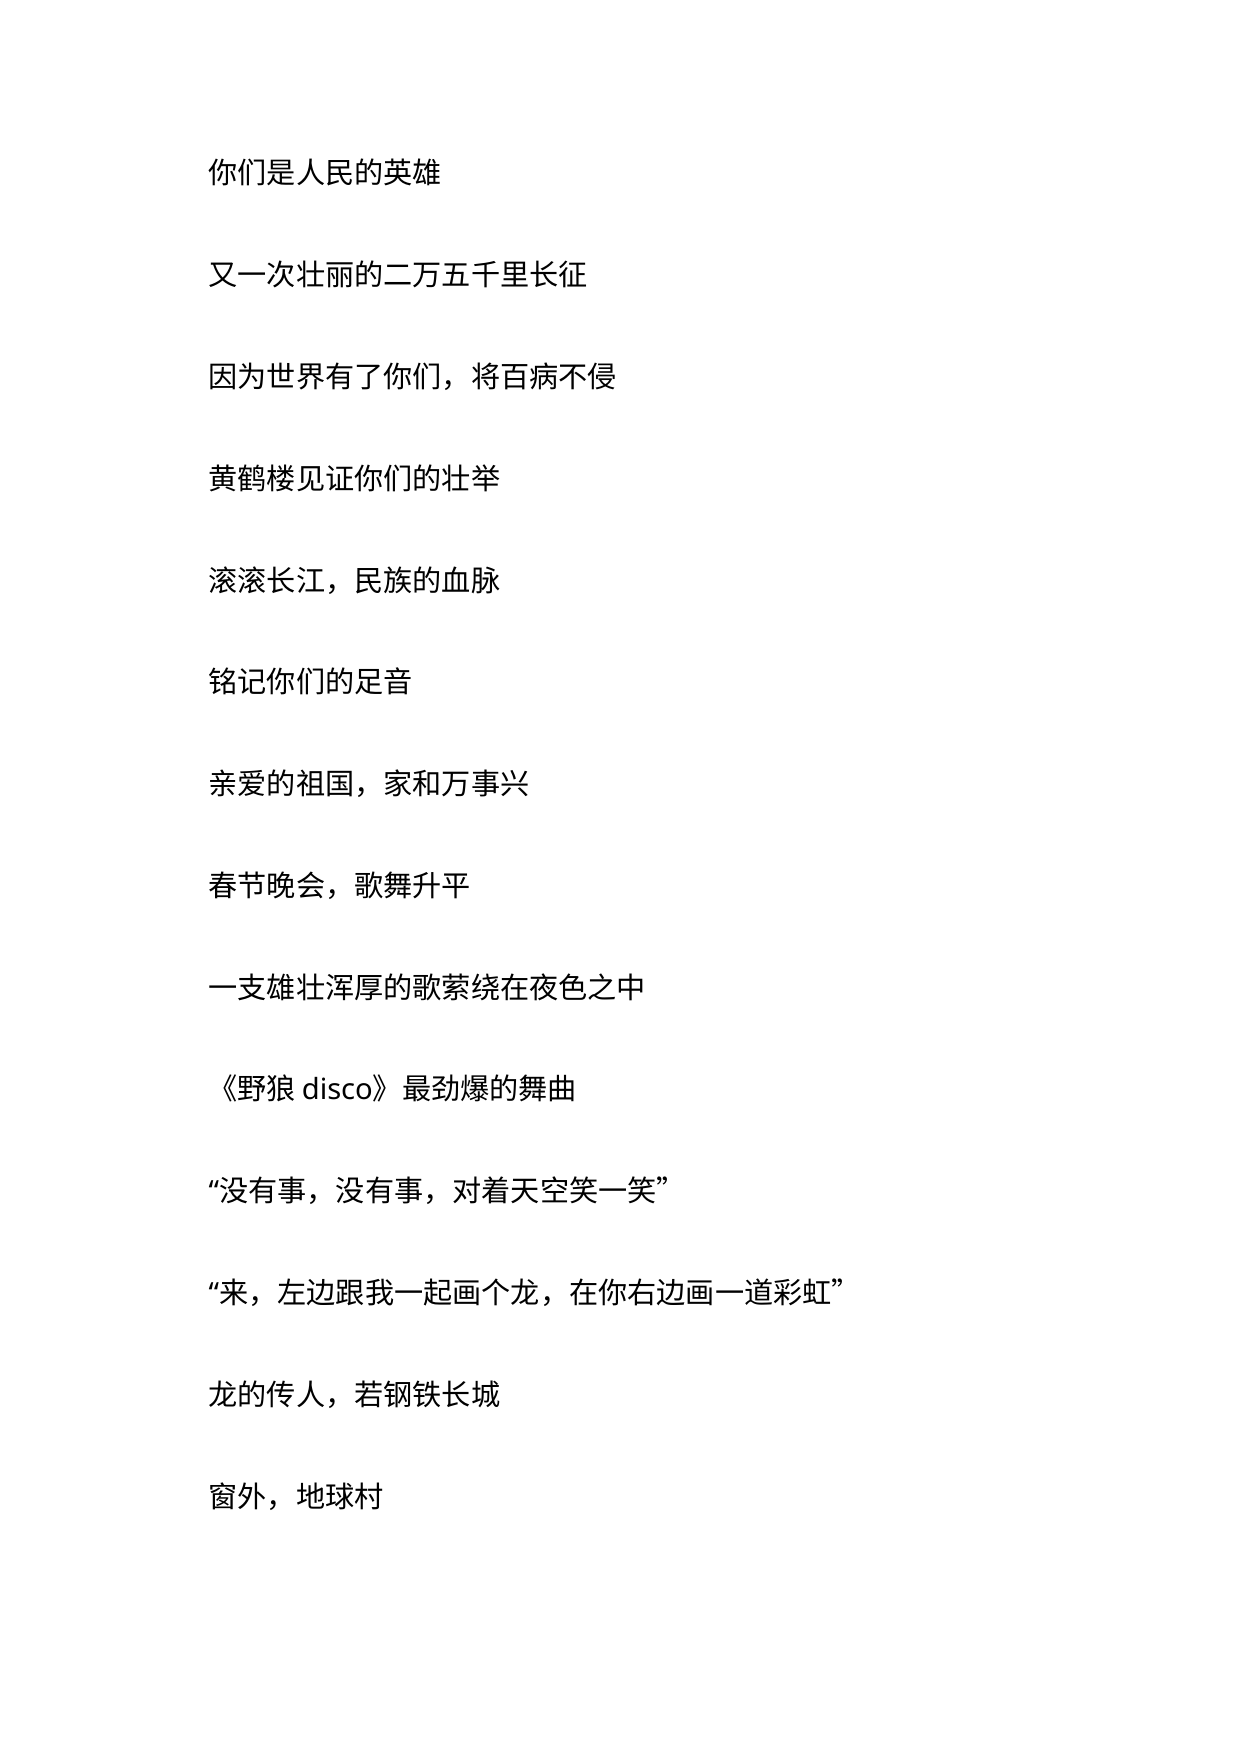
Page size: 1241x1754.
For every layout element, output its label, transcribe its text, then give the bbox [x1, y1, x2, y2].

text 亲爱的祖国，家和万事兴 [150, 761, 1090, 803]
text 《野狼disco》最劲爆的舞曲 [150, 1066, 1090, 1108]
text 窗外，地球村 [150, 1474, 1090, 1516]
text 因为世界有了你们，将百病不侵 [150, 353, 1090, 396]
text 你们是人民的英雄 [150, 150, 1090, 192]
text 春节晚会，歌舞升平 [150, 862, 1090, 905]
text 一支雄壮浑厚的歌萦绕在夜色之中 [150, 964, 1090, 1006]
text “没有事，没有事，对着天空笑一笑” [150, 1168, 1090, 1210]
text 滚滚长江，民族的血脉 [150, 557, 1090, 599]
text 又一次壮丽的二万五千里长征 [150, 252, 1090, 294]
text “来，左边跟我一起画个龙，在你右边画一道彩虹” [150, 1270, 1090, 1312]
text 铭记你们的足音 [150, 659, 1090, 701]
text 黄鹤楼见证你们的壮举 [150, 455, 1090, 498]
text 龙的传人，若钢铁长城 [150, 1372, 1090, 1414]
